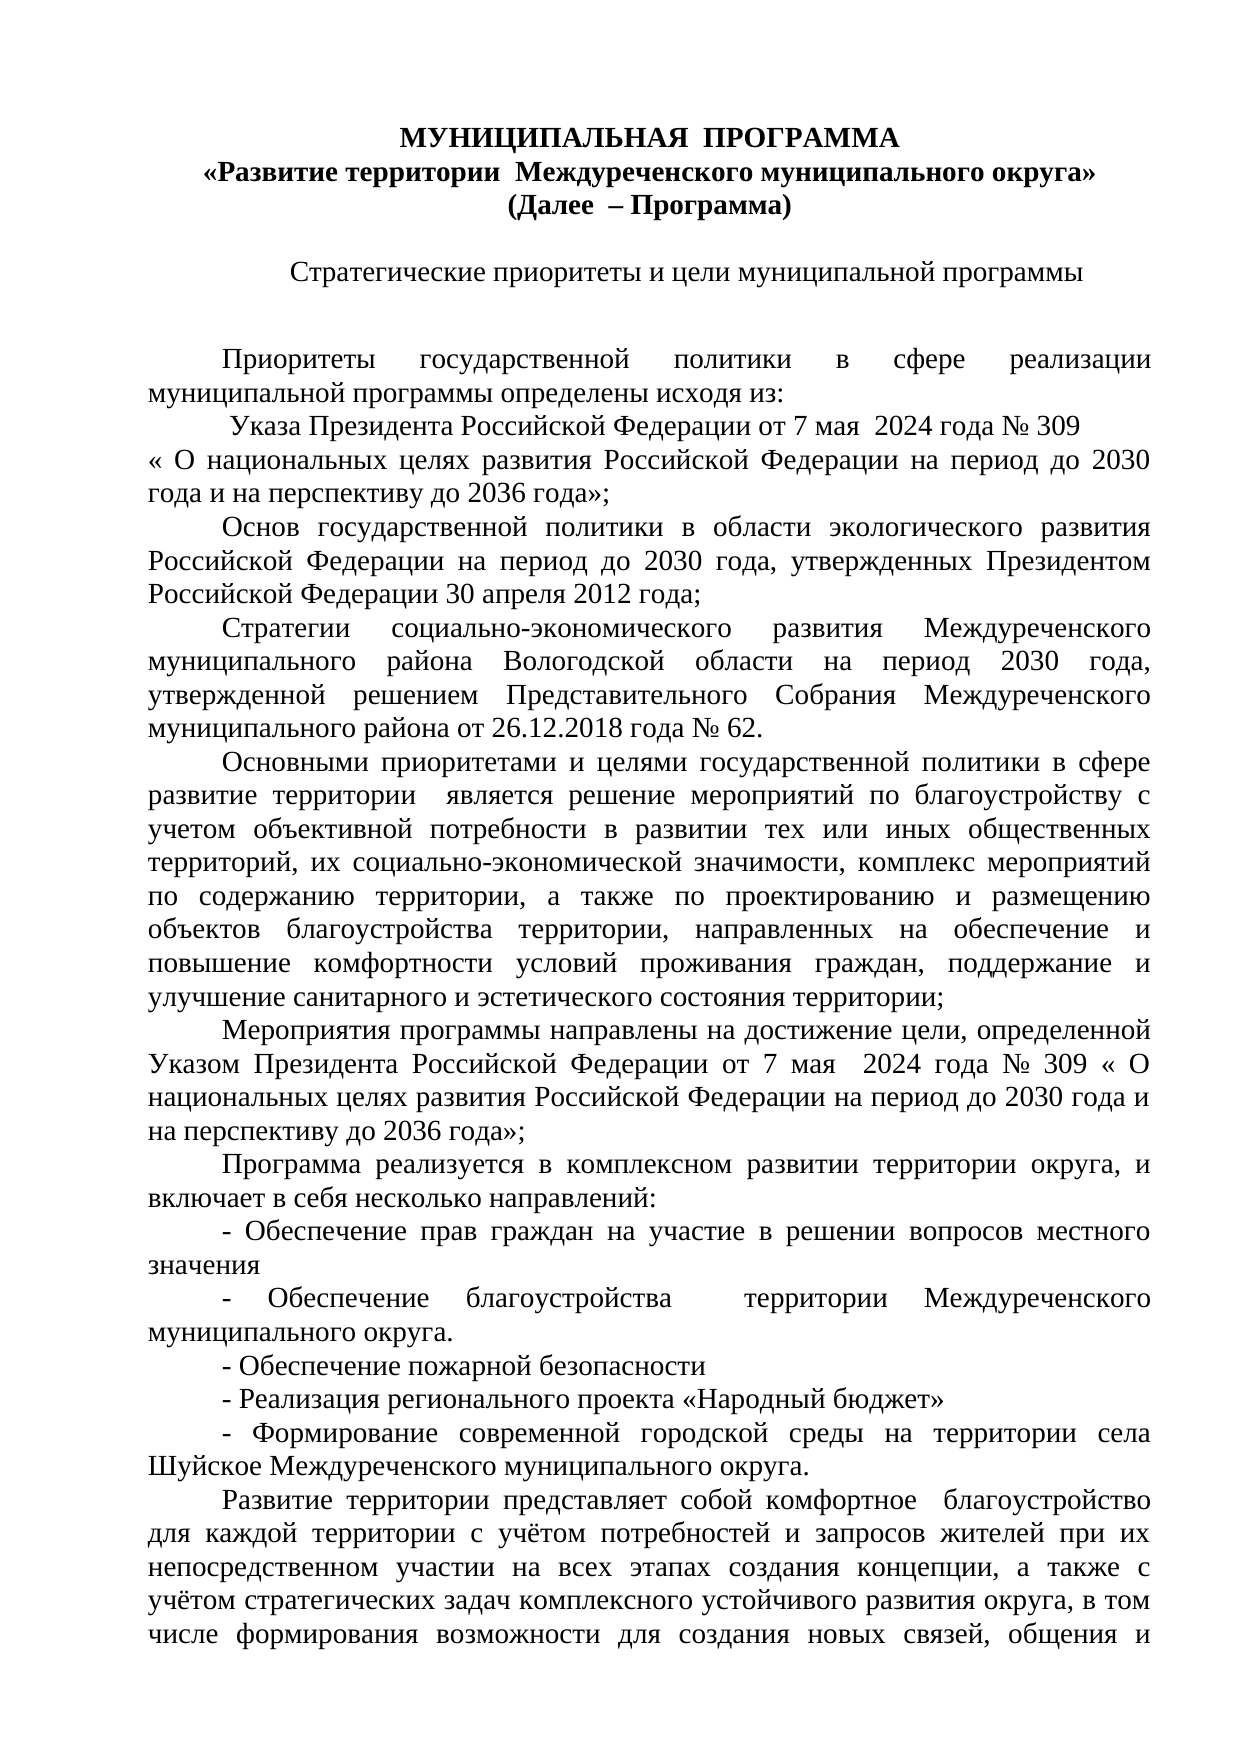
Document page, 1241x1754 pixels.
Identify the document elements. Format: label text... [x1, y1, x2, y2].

text - Обеспечение прав граждан на участие в решении вопросов местного значения [148, 1213, 1152, 1281]
text - Формирование современной городской среды на территории села Шуйское Междуреченского муниципального округа. [148, 1415, 1152, 1482]
text МУНИЦИПАЛЬНАЯ ПРОГРАММА [148, 120, 1152, 154]
text - Реализация регионального проекта «Народный бюджет» [148, 1381, 1152, 1415]
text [148, 1482, 1152, 1649]
text Приоритеты государственной политики в сфере реализации муниципальной программы определены исходя из: [148, 341, 1152, 408]
text - Обеспечение пожарной безопасности [148, 1348, 1152, 1381]
text Основ государственной политики в области экологического развития Российской Федерации на период до 2030 года, утвержденных Президентом Российской Федерации 30 апреля 2012 года; [148, 509, 1152, 610]
text « О национальных целях развития Российской Федерации на период до 2030 года и на перспективу до 2036 года»; [148, 442, 1152, 509]
text Программа реализуется в комплексном развитии территории округа, и включает в себя несколько направлений: [148, 1146, 1152, 1213]
text «Развитие территории Междуреченского муниципального округа» [148, 154, 1152, 187]
text Указа Президента Российской Федерации от 7 мая 2024 года № 309 [148, 408, 1152, 442]
text Стратегии социально-экономического развития Междуреченского муниципального района Вологодской области на период 2030 года, утвержденной решением Представительного Собрания Междуреченского муниципального района от 26.12.2018 года № 62. [148, 610, 1152, 744]
text - Обеспечение благоустройства территории Междуреченского муниципального округа. [148, 1281, 1152, 1348]
text Стратегические приоритеты и цели муниципальной программы [148, 254, 1152, 288]
text Основными приоритетами и целями государственной политики в сфере развитие территории является решение мероприятий по благоустройству с учетом объективной потребности в развитии тех или иных общественных территорий, их социально-экономической значимости, комплекс мероприятий по содержанию территории, а также по проектированию и размещению объектов благоустройства территории, направленных на обеспечение и повышение комфортности условий проживания граждан, поддержание и улучшение санитарного и эстетического состояния территории; [148, 744, 1152, 1012]
text Мероприятия программы направлены на достижение цели, определенной Указом Президента Российской Федерации от 7 мая 2024 года № 309 « О национальных целях развития Российской Федерации на период до 2030 года и на перспективу до 2036 года»; [148, 1012, 1152, 1146]
text (Далее – Программа) [148, 187, 1152, 221]
